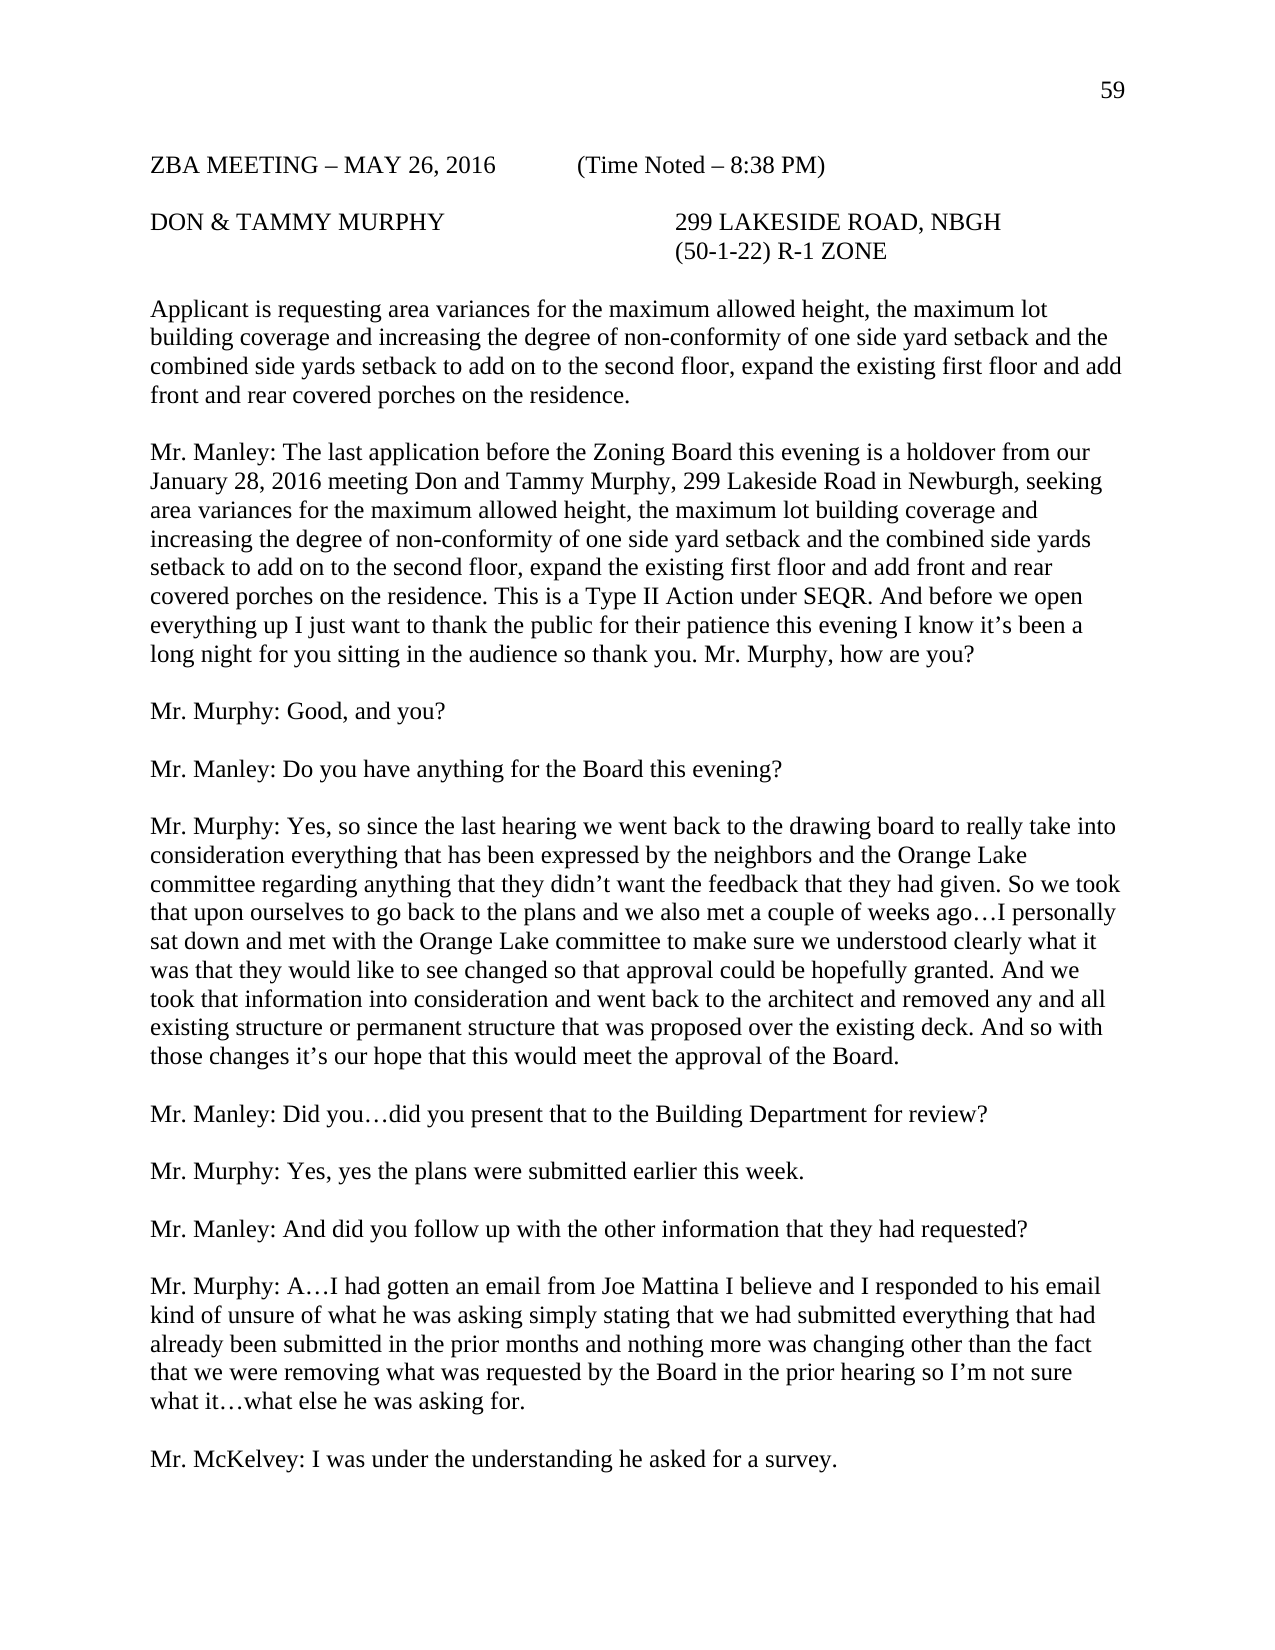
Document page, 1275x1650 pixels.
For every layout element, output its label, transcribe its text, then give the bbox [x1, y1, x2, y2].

text Mr. Manley: And did you follow up with the other information that they had requested? [150, 1214, 1125, 1242]
text Mr. Manley: Do you have anything for the Board this evening? [150, 754, 1125, 782]
text ZBA MEETING – MAY 26, 2016 (Time Noted – 8:38 PM) [150, 150, 1087, 179]
text Mr. Murphy: A…I had gotten an email from Joe Mattina I believe and I responded to his email kind of unsure of what he was asking simply stating that we had submitted everything that had already been submitted in the prior months and nothing more was changing other than the fact that we were removing what was requested by the Board in the prior hearing so I’m not sure what it…what else he was asking for. [150, 1271, 1125, 1415]
text Mr. Murphy: Good, and you? [150, 696, 1125, 725]
text DON & TAMMY MURPHY 299 LAKESIDE ROAD, NBGH [150, 207, 1125, 236]
text Mr. Manley: The last application before the Zoning Board this evening is a holdover from our January 28, 2016 meeting Don and Tammy Murphy, 299 Lakeside Road in Newburgh, seeking area variances for the maximum allowed height, the maximum lot building coverage and increasing the degree of non-conformity of one side yard setback and the combined side yards setback to add on to the second floor, expand the existing first floor and add front and rear covered porches on the residence. This is a Type II Action under SEQR. And before we open everything up I just want to thank the public for their patience this evening I know it’s been a long night for you sitting in the audience so thank you. Mr. Murphy, how are you? [150, 437, 1125, 667]
text Mr. Murphy: Yes, so since the last hearing we went back to the drawing board to really take into consideration everything that has been expressed by the neighbors and the Orange Lake committee regarding anything that they didn’t want the feedback that they had given. So we took that upon ourselves to go back to the plans and we also met a couple of weeks ago…I personally sat down and met with the Orange Lake committee to make sure we understood clearly what it was that they would like to see changed so that approval could be hopefully granted. And we took that information into consideration and went back to the architect and removed any and all existing structure or permanent structure that was proposed over the existing deck. And so with those changes it’s our hope that this would meet the approval of the Board. [150, 811, 1125, 1070]
text (50-1-22) R-1 ZONE [150, 236, 1125, 265]
text Mr. Murphy: Yes, yes the plans were submitted earlier this week. [150, 1156, 1125, 1185]
text Mr. McKelvey: I was under the understanding he asked for a survey. [150, 1444, 1125, 1472]
text Applicant is requesting area variances for the maximum allowed height, the maximum lot building coverage and increasing the degree of non-conformity of one side yard setback and the combined side yards setback to add on to the second floor, expand the existing first floor and add front and rear covered porches on the residence. [150, 294, 1125, 409]
text Mr. Manley: Did you…did you present that to the Building Department for review? [150, 1099, 1125, 1127]
